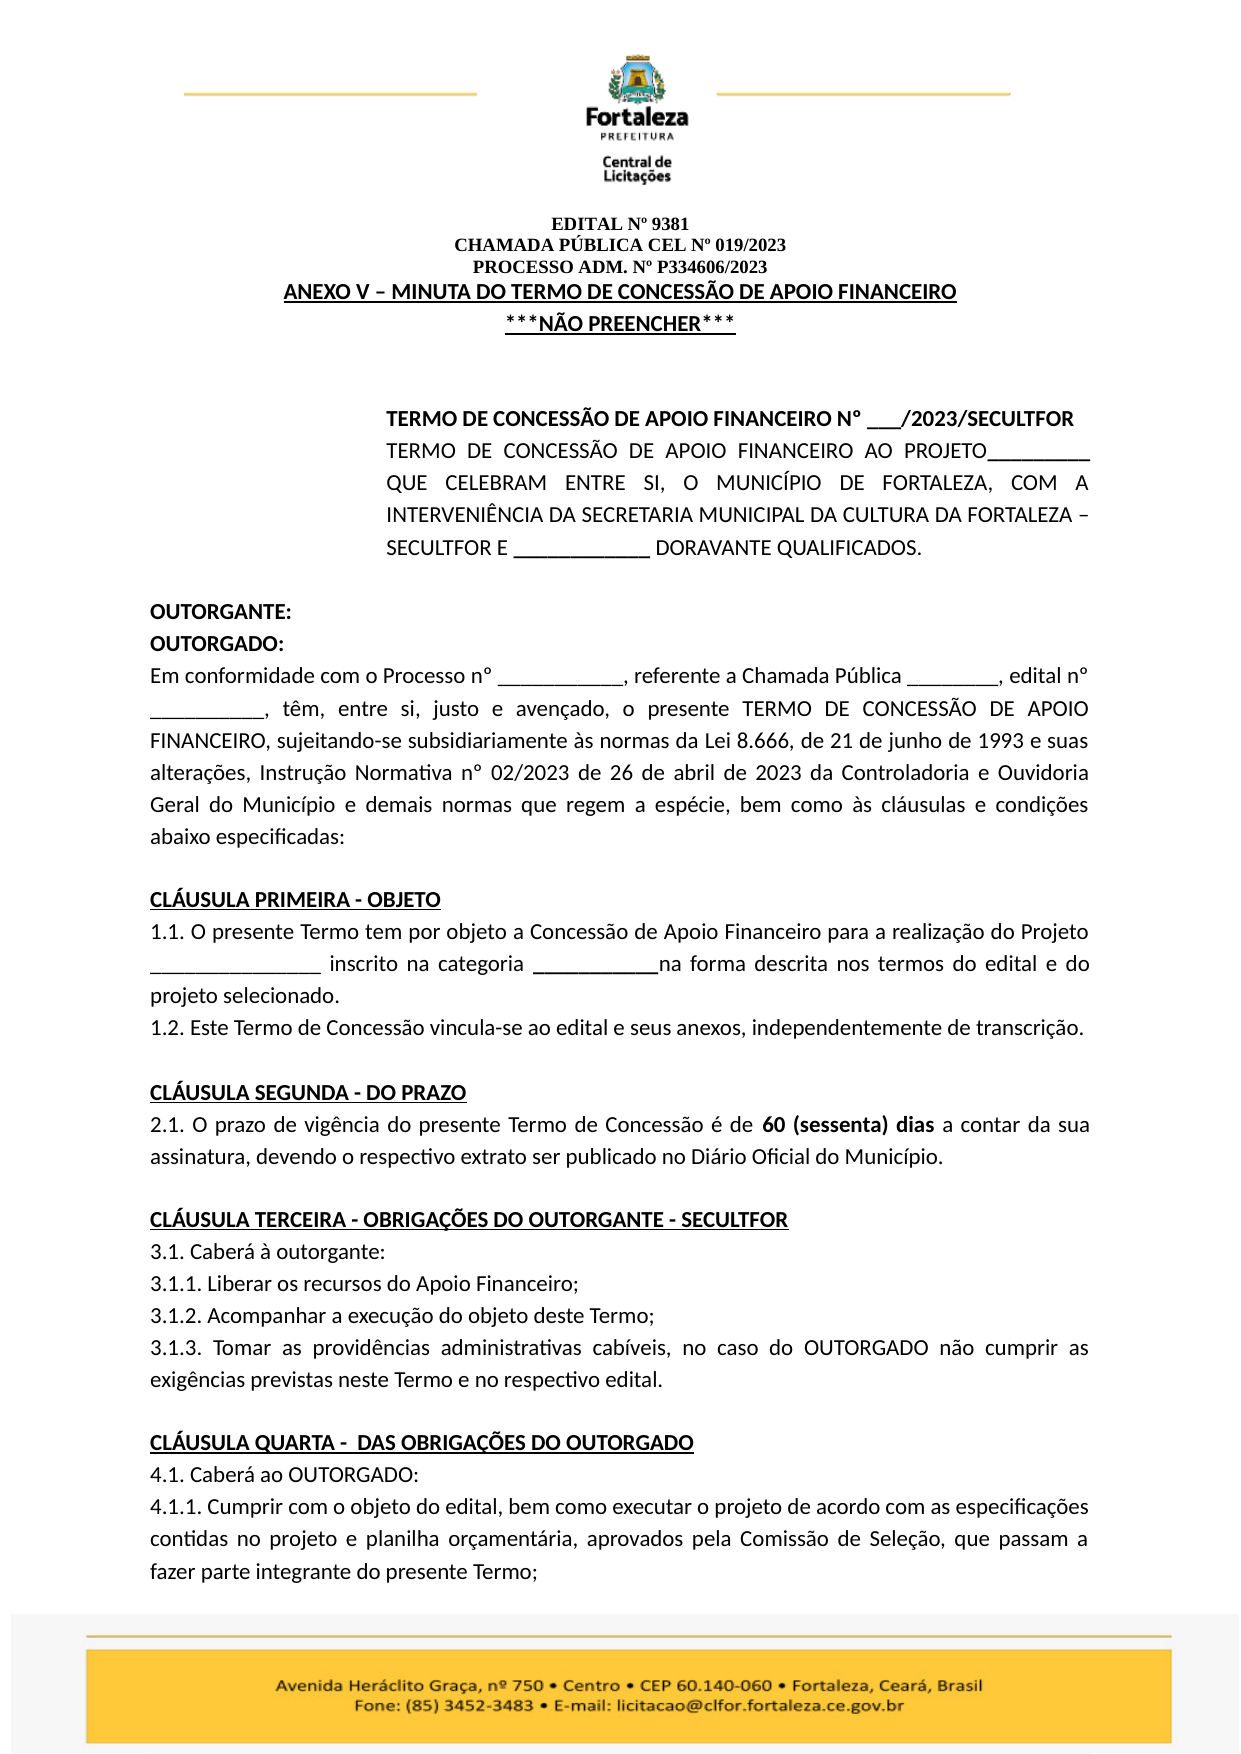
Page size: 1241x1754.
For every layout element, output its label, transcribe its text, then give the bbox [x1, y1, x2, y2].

text CLÁUSULA QUARTA - DAS OBRIGAÇÕES DO OUTORGADO [150, 1428, 1090, 1456]
text 1.1. O presente Termo tem por objeto a Concessão de Apoio Financeiro para a realização do Projeto _______________ inscrito na categoria ___________na forma descrita nos termos do edital e do projeto selecionado. [150, 917, 1090, 1009]
text 4.1.1. Cumprir com o objeto do edital, bem como executar o projeto de acordo com as especificações contidas no projeto e planilha orçamentária, aprovados pela Comissão de Seleção, que passam a fazer parte integrante do presente Termo; [150, 1492, 1090, 1585]
picture [11, 1614, 1239, 1754]
text TERMO DE CONCESSÃO DE APOIO FINANCEIRO AO PROJETO_________ QUE CELEBRAM ENTRE SI, O MUNICÍPIO DE FORTALEZA, COM A INTERVENIÊNCIA DA SECRETARIA MUNICIPAL DA CULTURA DA FORTALEZA – SECULTFOR E ____________ DORAVANTE QUALIFICADOS. [386, 436, 1090, 561]
text Em conformidade com o Processo nº ___________, referente a Chamada Pública ________, edital nº __________, têm, entre si, justo e avençado, o presente TERMO DE CONCESSÃO DE APOIO FINANCEIRO, sujeitando-se subsidiariamente às normas da Lei 8.666, de 21 de junho de 1993 e suas alterações, Instrução Normativa nº 02/2023 de 26 de abril de 2023 da Controladoria e Ouvidoria Geral do Município e demais normas que regem a espécie, bem como às cláusulas e condições abaixo especificadas: [150, 661, 1090, 850]
text 3.1.1. Liberar os recursos do Apoio Financeiro; [150, 1269, 1090, 1297]
picture [141, 0, 1083, 191]
text 3.1.3. Tomar as providências administrativas cabíveis, no caso do OUTORGADO não cumprir as exigências previstas neste Termo e no respectivo edital. [150, 1333, 1090, 1394]
text 3.1.2. Acompanhar a execução do objeto deste Termo; [150, 1301, 1090, 1329]
text CLÁUSULA SEGUNDA - DO PRAZO [150, 1078, 1090, 1106]
text 1.2. Este Termo de Concessão vincula-se ao edital e seus anexos, independentemente de transcrição. [150, 1013, 1090, 1042]
text 4.1. Caberá ao OUTORGADO: [150, 1460, 1090, 1488]
text ANEXO V – MINUTA DO TERMO DE CONCESSÃO DE APOIO FINANCEIRO [150, 277, 1090, 305]
text OUTORGANTE: [150, 597, 1090, 625]
text CLÁUSULA TERCEIRA - OBRIGAÇÕES DO OUTORGANTE - SECULTFOR [150, 1205, 1090, 1233]
text ***NÃO PREENCHER*** [150, 309, 1090, 337]
text 2.1. O prazo de vigência do presente Termo de Concessão é de 60 (sessenta) dias a contar da sua assinatura, devendo o respectivo extrato ser publicado no Diário Oficial do Município. [150, 1110, 1090, 1170]
text TERMO DE CONCESSÃO DE APOIO FINANCEIRO Nº ___/2023/SECULTFOR [386, 404, 1090, 432]
text OUTORGADO: [150, 629, 1090, 657]
text CLÁUSULA PRIMEIRA - OBJETO [150, 885, 1090, 913]
text 3.1. Caberá à outorgante: [150, 1237, 1090, 1265]
